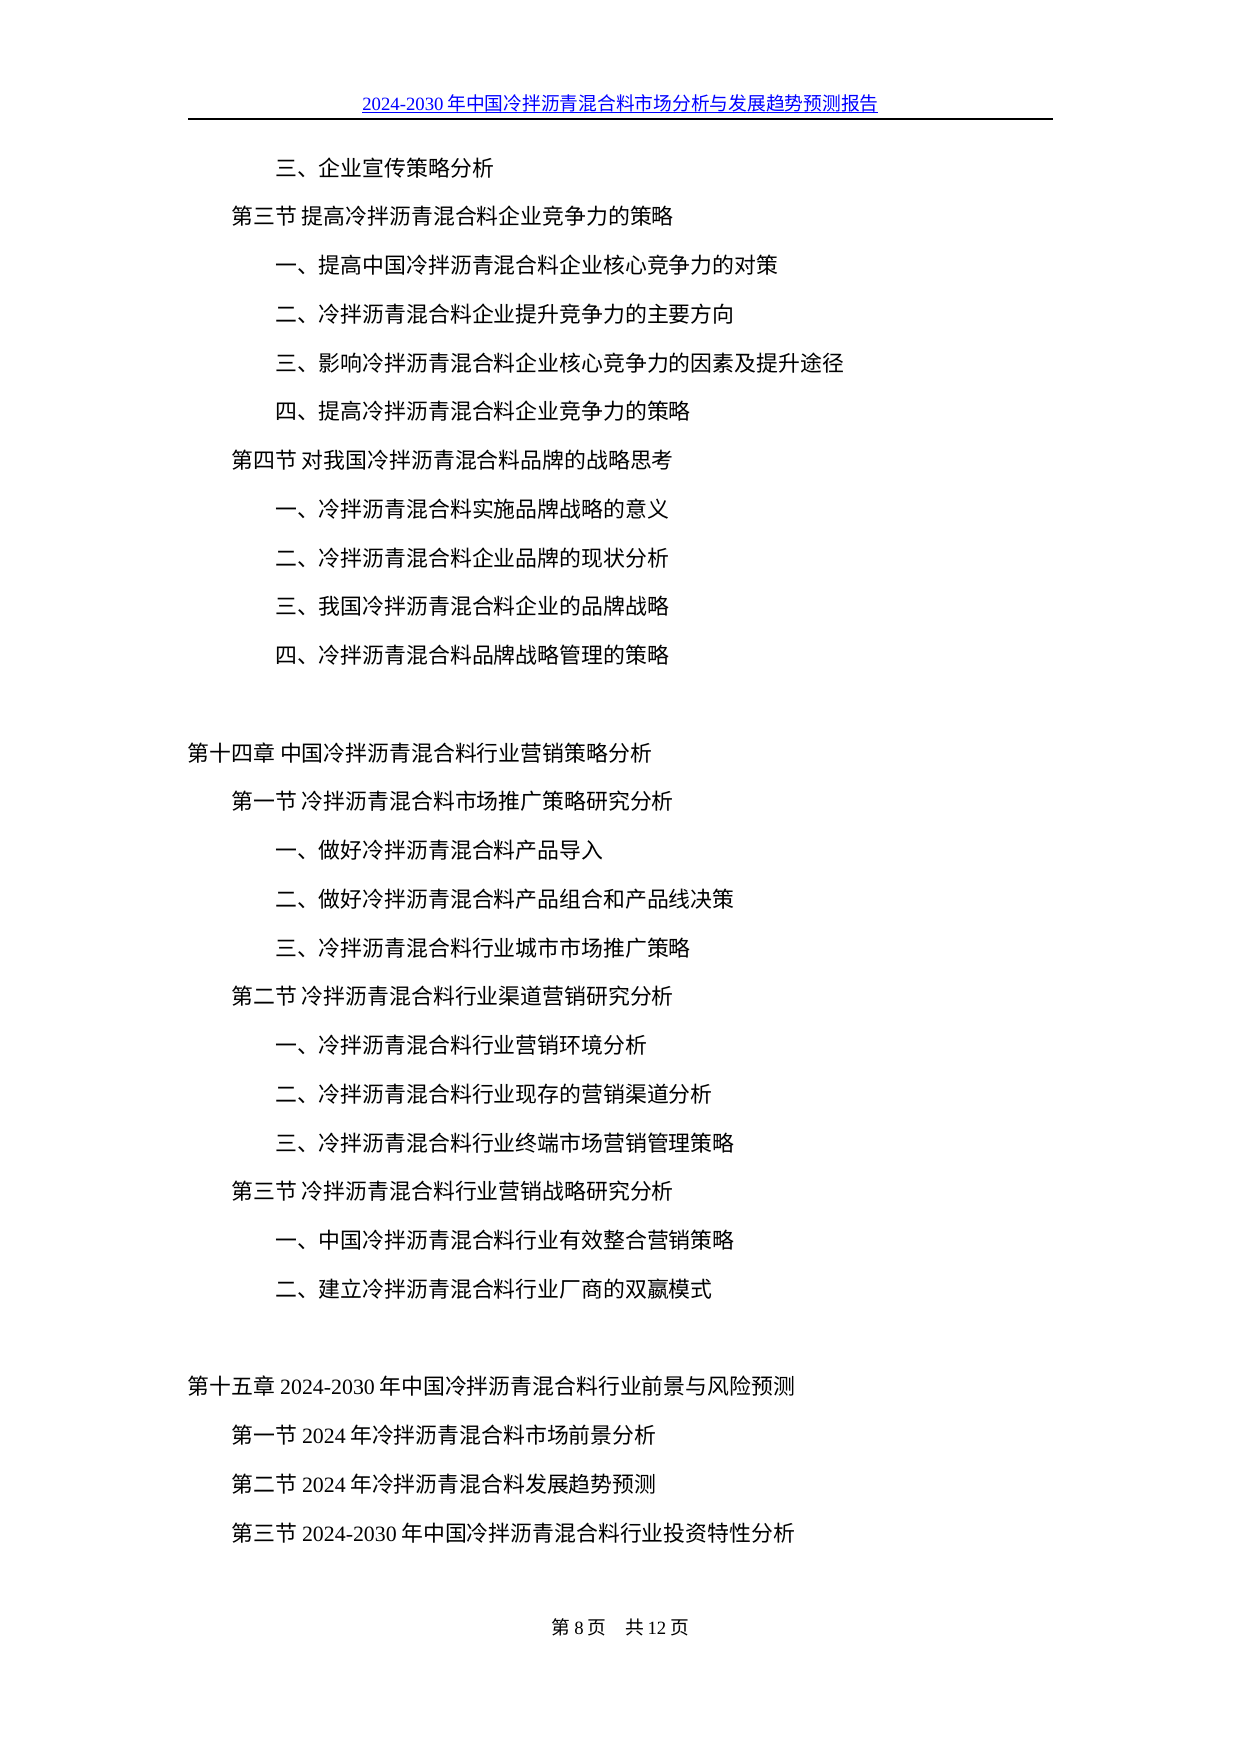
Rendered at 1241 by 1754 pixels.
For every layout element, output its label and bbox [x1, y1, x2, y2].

text [187, 150, 1053, 1548]
